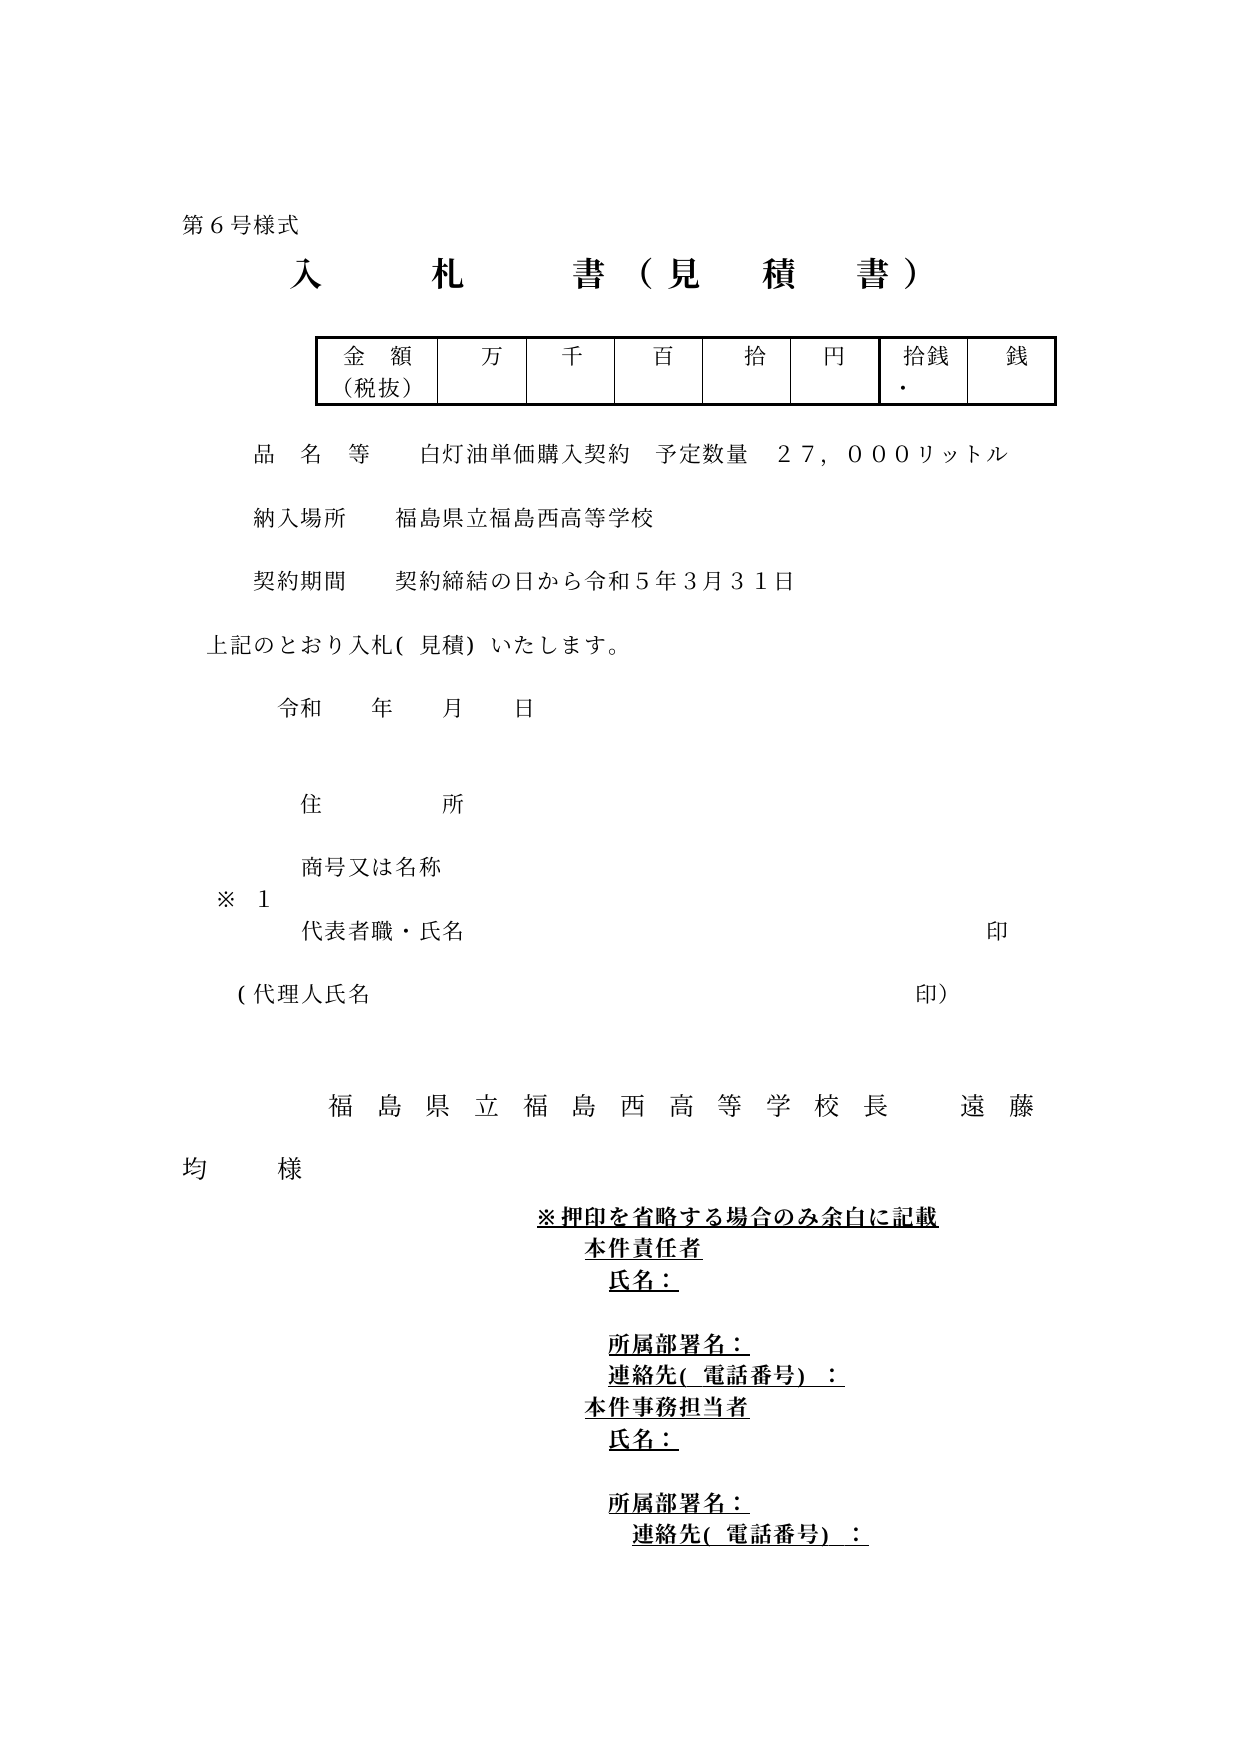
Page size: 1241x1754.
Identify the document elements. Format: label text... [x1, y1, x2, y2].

text 氏名： [183, 1422, 1057, 1486]
text 入 札 書（見 積 書） [183, 240, 1057, 304]
text 上記のとおり入札(見積)いたします。 [183, 628, 1057, 660]
table_header 銭 [968, 339, 1054, 402]
text 所属部署名： [183, 1327, 1057, 1359]
text ※１ [183, 882, 1057, 914]
text 連絡先(電話番号)： [183, 1359, 1057, 1390]
table_header 百 [615, 339, 702, 402]
text (代理人氏名 印） [183, 977, 1057, 1009]
text 納入場所 福島県立福島西高等学校 [183, 501, 1057, 533]
text 福島県立福島西高等学校長 遠藤 均 様 [183, 1073, 1057, 1200]
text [183, 209, 1057, 240]
text 住 所 [183, 787, 1057, 818]
table_header 金 額 （税抜） [318, 339, 437, 402]
text 令和 年 月 日 [183, 691, 1057, 723]
text 連絡先(電話番号)： [183, 1517, 1057, 1549]
text 代表者職・氏名 印 [183, 914, 1057, 946]
table_header 拾銭 ・ [881, 339, 967, 402]
text 氏名： [183, 1263, 1057, 1327]
text 所属部署名： [183, 1486, 1057, 1517]
text ※押印を省略する場合のみ余白に記載 [183, 1200, 1057, 1232]
text 契約期間 契約締結の日から令和５年３月３１日 [183, 564, 1057, 596]
text 本件事務担当者 [183, 1390, 1057, 1422]
text 品 名 等 白灯油単価購入契約 予定数量 ２７，０００リットル [183, 437, 1057, 469]
table_header 拾 [703, 339, 790, 402]
table_header 万 [438, 339, 526, 402]
table_header 千 [527, 339, 614, 402]
text 本件責任者 [183, 1232, 1057, 1263]
table_header 円 [791, 339, 878, 402]
text 商号又は名称 [183, 850, 1057, 882]
